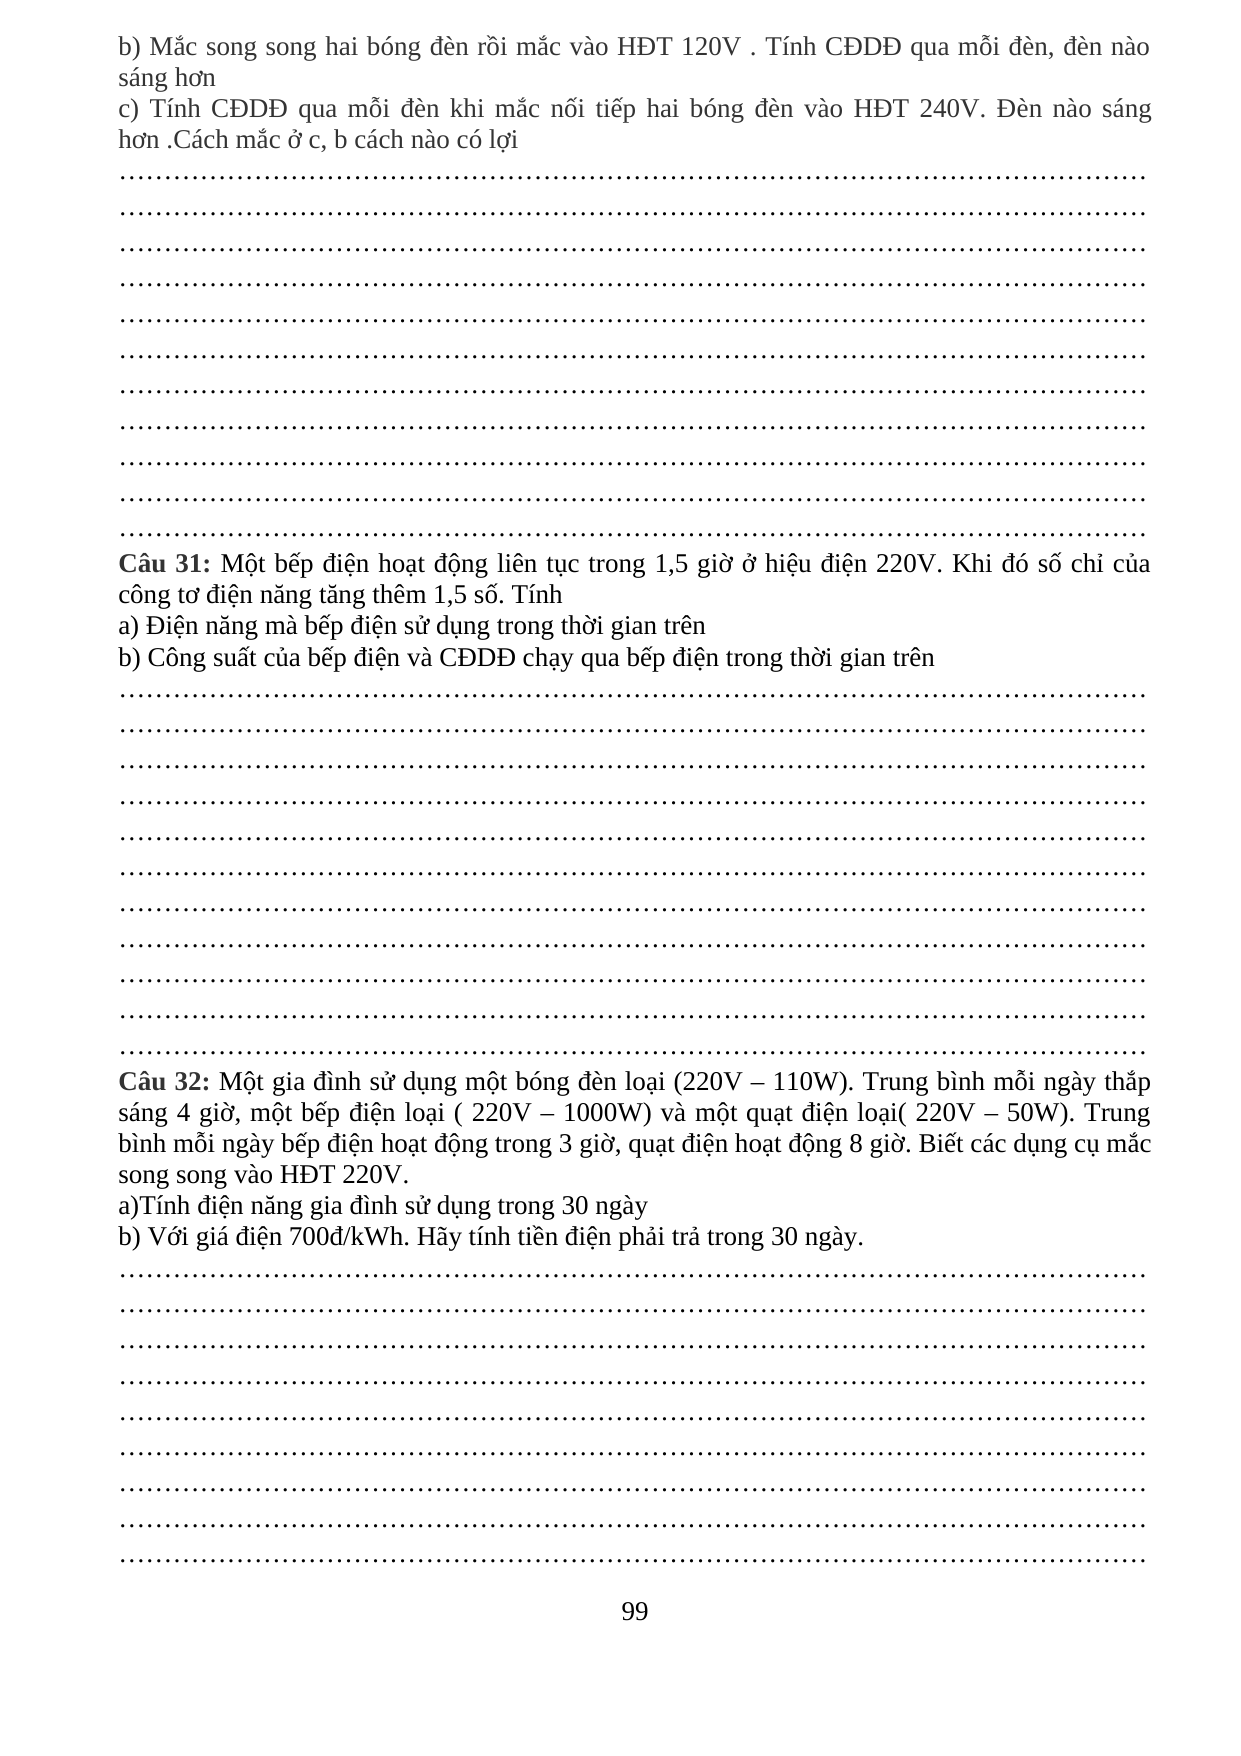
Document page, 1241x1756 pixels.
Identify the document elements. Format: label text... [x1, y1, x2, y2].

text Câu 31: Một bếp điện hoạt động liên tục trong 1,5 giờ ở hiệu điện 220V. Khi đó số chỉ của công tơ điện năng tăng thêm 1,5 số. Tính [118, 547, 1152, 609]
text ……………………………………………………………………………………………………………………………………………………………………………………………………………………………………………………………………………………………………………… [118, 440, 1152, 543]
text b) Với giá điện 700đ/kWh. Hãy tính tiền điện phải trả trong 30 ngày. [118, 1221, 1152, 1252]
text b) Công suất của bếp điện và CĐDĐ chạy qua bếp điện trong thời gian trên [118, 641, 1152, 672]
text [118, 1537, 1152, 1569]
text a)Tính điện năng gia đình sử dụng trong 30 ngày [118, 1189, 1152, 1221]
text a) Điện năng mà bếp điện sử dụng trong thời gian trên [118, 609, 1152, 641]
text ……………………………………………………………………………………………………………………………………………………………………………………………………………………………………………………………………………………………………………… [118, 958, 1152, 1060]
text c) Tính CĐDĐ qua mỗi đèn khi mắc nối tiếp hai bóng đèn vào HĐT 240V. Đèn nào sáng hơn .Cách mắc ở c, b cách nào có lợi [118, 92, 1152, 154]
text Câu 32: Một gia đình sử dụng một bóng đèn loại (220V – 110W). Trung bình mỗi ngày thắp sáng 4 giờ, một bếp điện loại ( 220V – 1000W) và một quạt điện loại( 220V – 50W). Trung bình mỗi ngày bếp điện hoạt động trong 3 giờ, quạt điện hoạt động 8 giờ. Biết các dụng cụ mắc song song vào HĐT 220V. [118, 1065, 1152, 1189]
text b) Mắc song song hai bóng đèn rồi mắc vào HĐT 120V . Tính CĐDĐ qua mỗi đèn, đèn nào sáng hơn [118, 29, 1152, 92]
